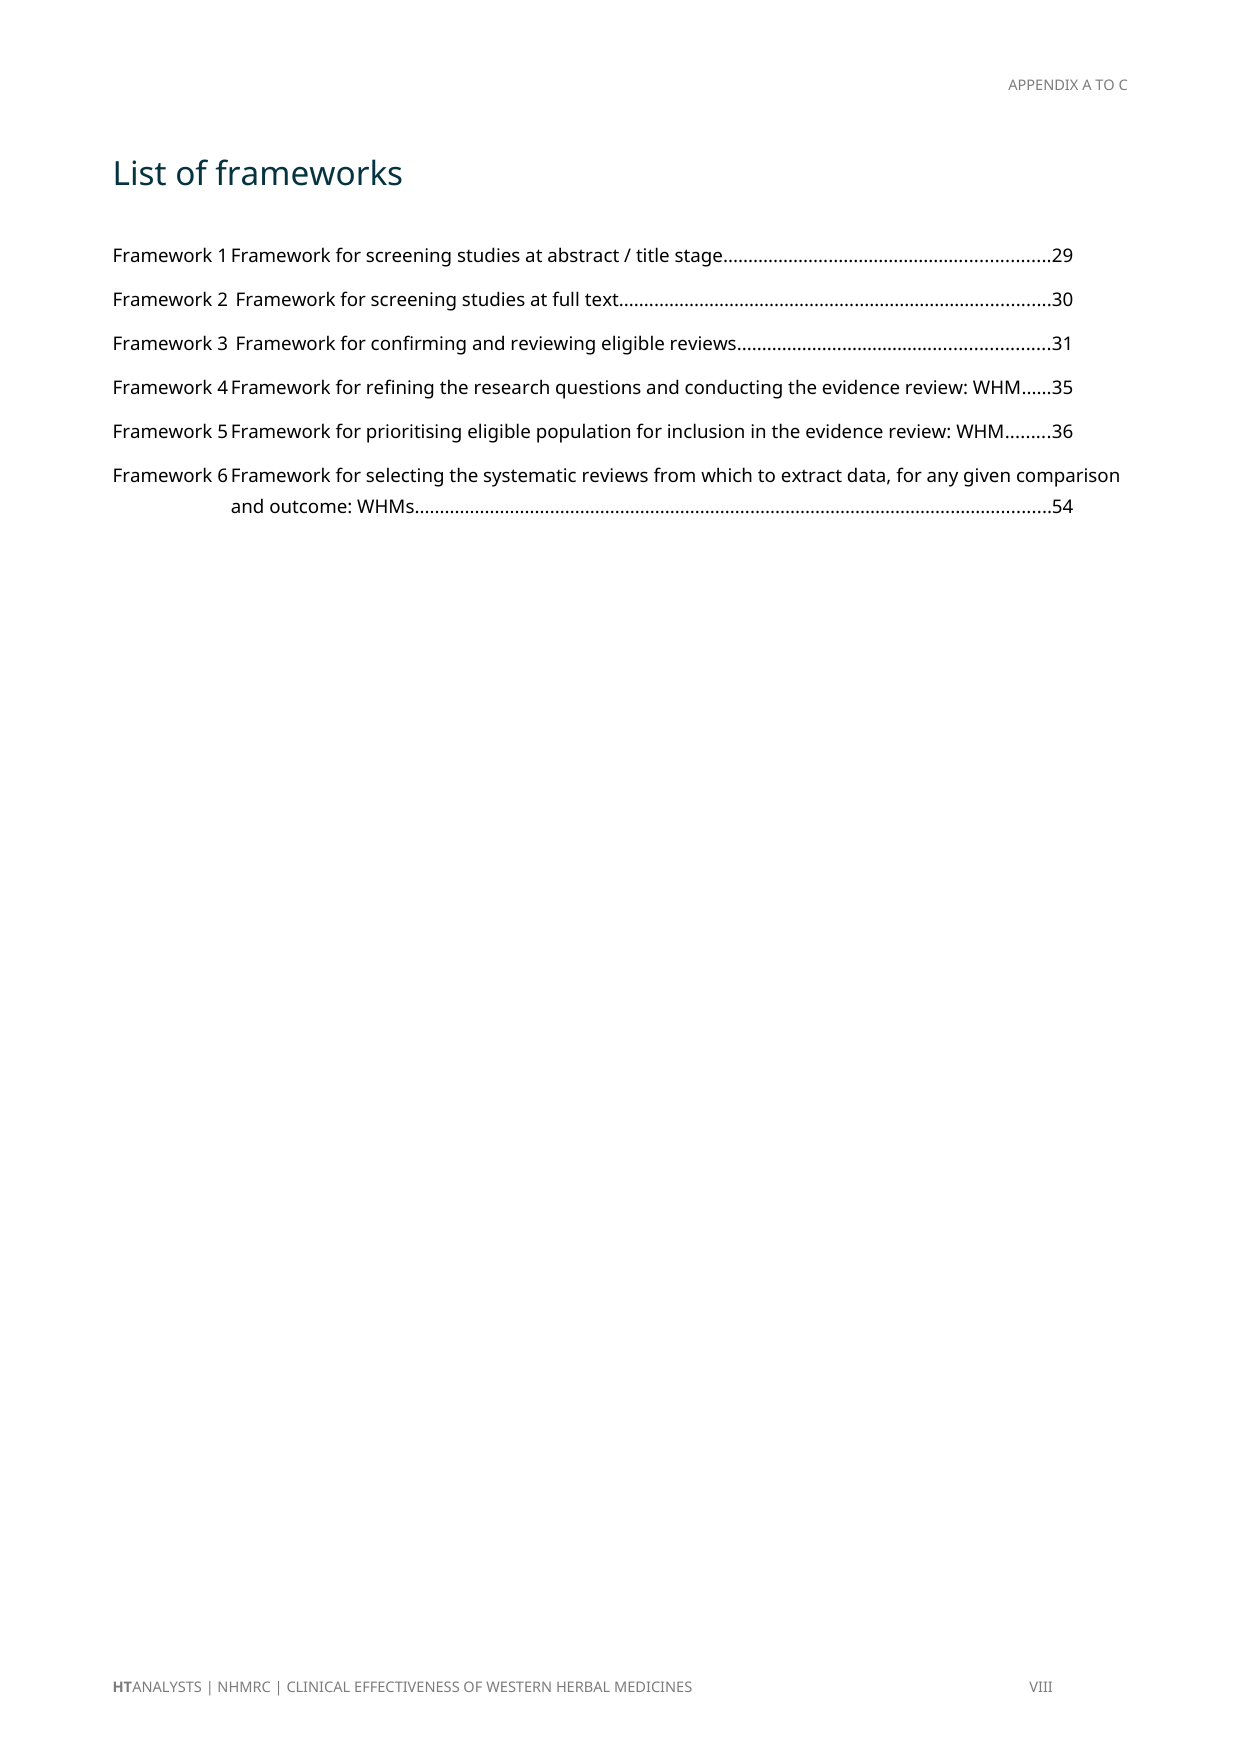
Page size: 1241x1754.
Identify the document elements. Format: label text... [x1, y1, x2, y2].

text Framework 3 Framework for confirming and reviewing eligible reviews 31 [112, 330, 1128, 356]
text Framework 2 Framework for screening studies at full text 30 [112, 286, 1128, 312]
text Framework 6 Framework for selecting the systematic reviews from which to extract data, for any given comparison and outcome: WHMs 54 [112, 462, 1128, 518]
text Framework 4 Framework for refining the research questions and conducting the evidence review: WHM 35 [112, 374, 1128, 400]
text List of frameworks [112, 150, 1128, 195]
text Framework 5 Framework for prioritising eligible population for inclusion in the evidence review: WHM 36 [112, 418, 1128, 444]
text Framework 1 Framework for screening studies at abstract / title stage 29 [112, 242, 1128, 267]
